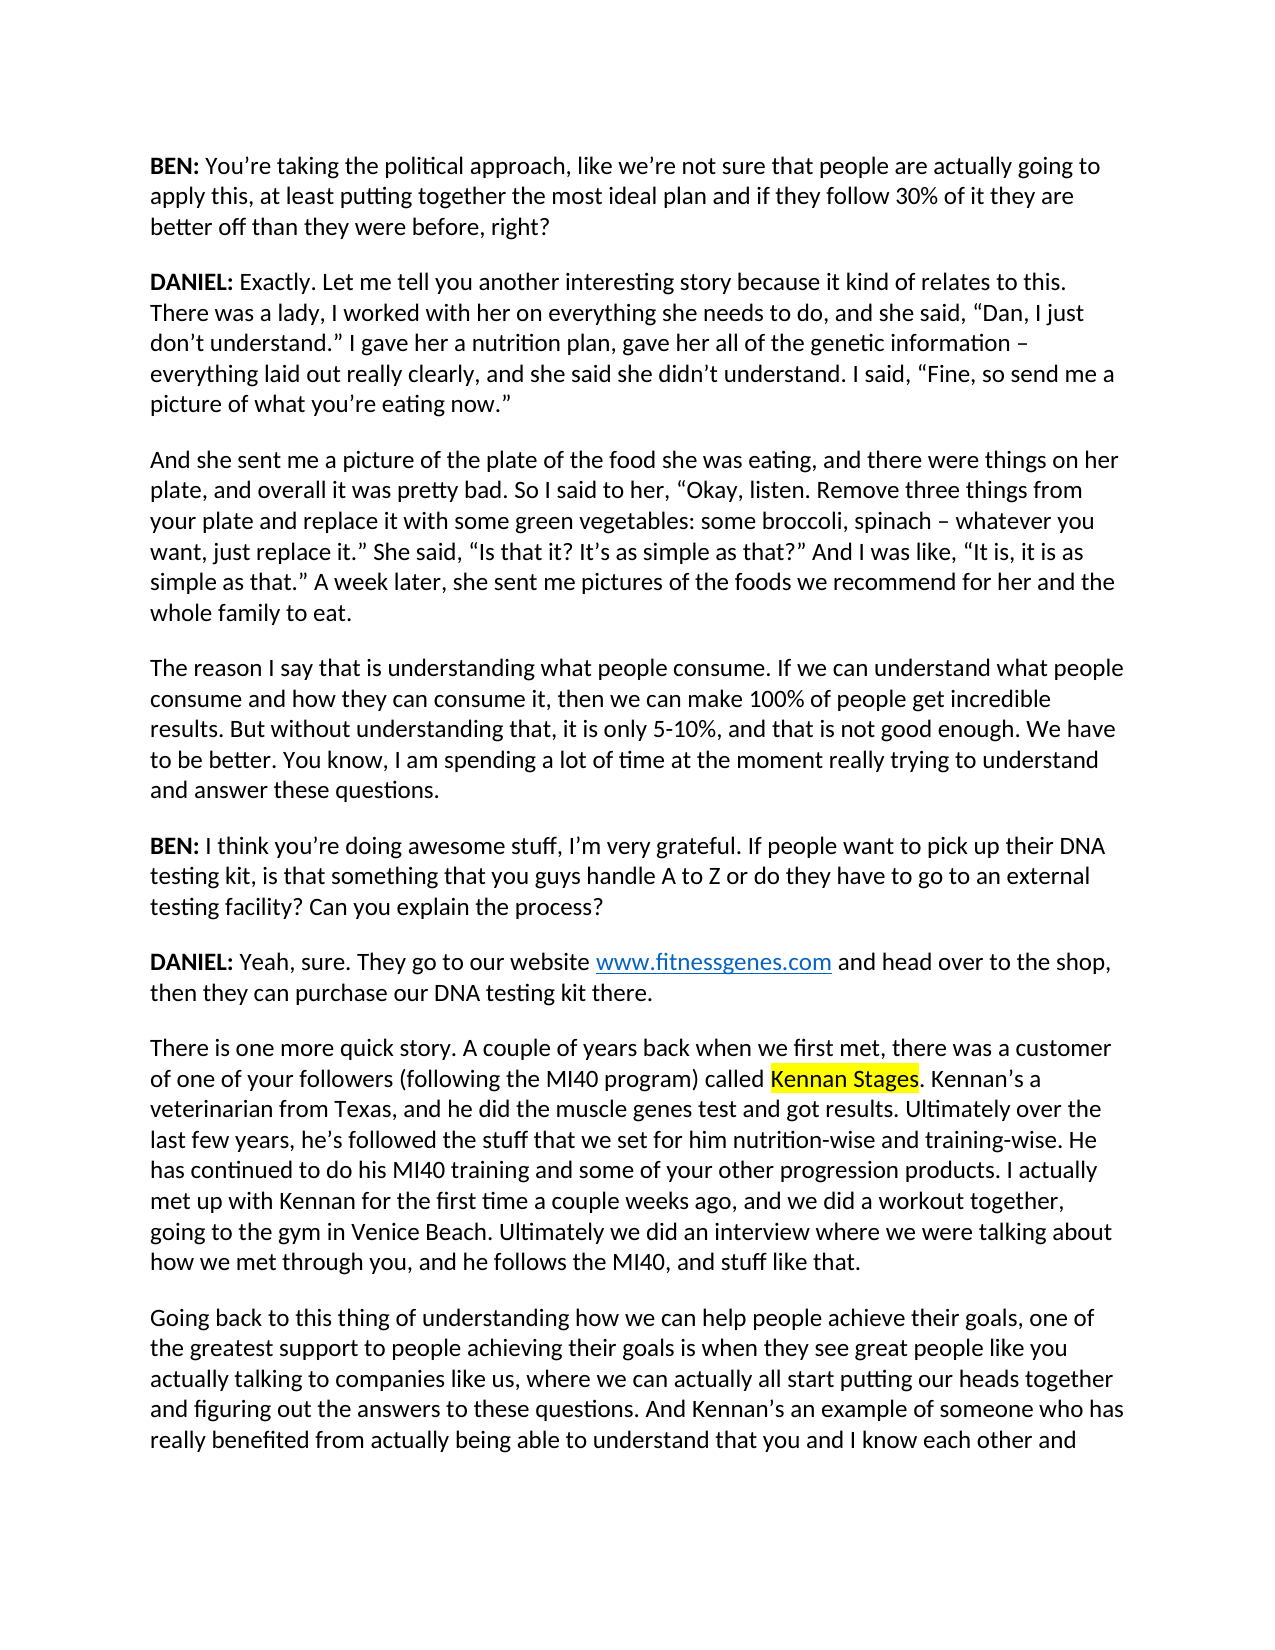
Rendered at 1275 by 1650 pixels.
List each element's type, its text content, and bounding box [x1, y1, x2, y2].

text DANIEL: Yeah, sure. They go to our website www.fitnessgenes.com and head over to the shop, then they can purchase our DNA testing kit there. [150, 946, 1125, 1007]
text There is one more quick story. A couple of years back when we first met, there was a customer of one of your followers (following the MI40 program) called Kennan Stages. Kennan’s a veterinarian from Texas, and he did the muscle genes test and got results. Ultimately over the last few years, he’s followed the stuff that we set for him nutrition-wise and training-wise. He has continued to do his MI40 training and some of your other progression products. I actually met up with Kennan for the first time a couple weeks ago, and we did a workout together, going to the gym in Venice Beach. Ultimately we did an interview where we were talking about how we met through you, and he follows the MI40, and stuff like that. [150, 1032, 1125, 1277]
text The reason I say that is understanding what people consume. If we can understand what people consume and how they can consume it, then we can make 100% of people get incredible results. But without understanding that, it is only 5-10%, and that is not good enough. We have to be better. You know, I am spending a lot of time at the moment really trying to understand and answer these questions. [150, 652, 1125, 805]
text DANIEL: Exactly. Let me tell you another interesting story because it kind of relates to this. There was a lady, I worked with her on everything she needs to do, and she said, “Dan, I just don’t understand.” I gave her a nutrition plan, gave her all of the genetic information – everything laid out really clearly, and she said she didn’t understand. I said, “Fine, so send me a picture of what you’re eating now.” [150, 267, 1125, 419]
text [150, 1302, 1125, 1454]
text And she sent me a picture of the plate of the food she was eating, and there were things on her plate, and overall it was pretty bad. So I said to her, “Okay, listen. Remove three things from your plate and replace it with some green vegetables: some broccoli, spinach – whatever you want, just replace it.” She said, “Is that it? It’s as simple as that?” And I was like, “It is, it is as simple as that.” A week later, she sent me pictures of the foods we recommend for her and the whole family to eat. [150, 444, 1125, 627]
text BEN: I think you’re doing awesome stuff, I’m very grateful. If people want to pick up their DNA testing kit, is that something that you guys handle A to Z or do they have to go to an external testing facility? Can you explain the process? [150, 830, 1125, 921]
text BEN: You’re taking the political approach, like we’re not sure that people are actually going to apply this, at least putting together the most ideal plan and if they follow 30% of it they are better off than they were before, right? [150, 150, 1125, 242]
